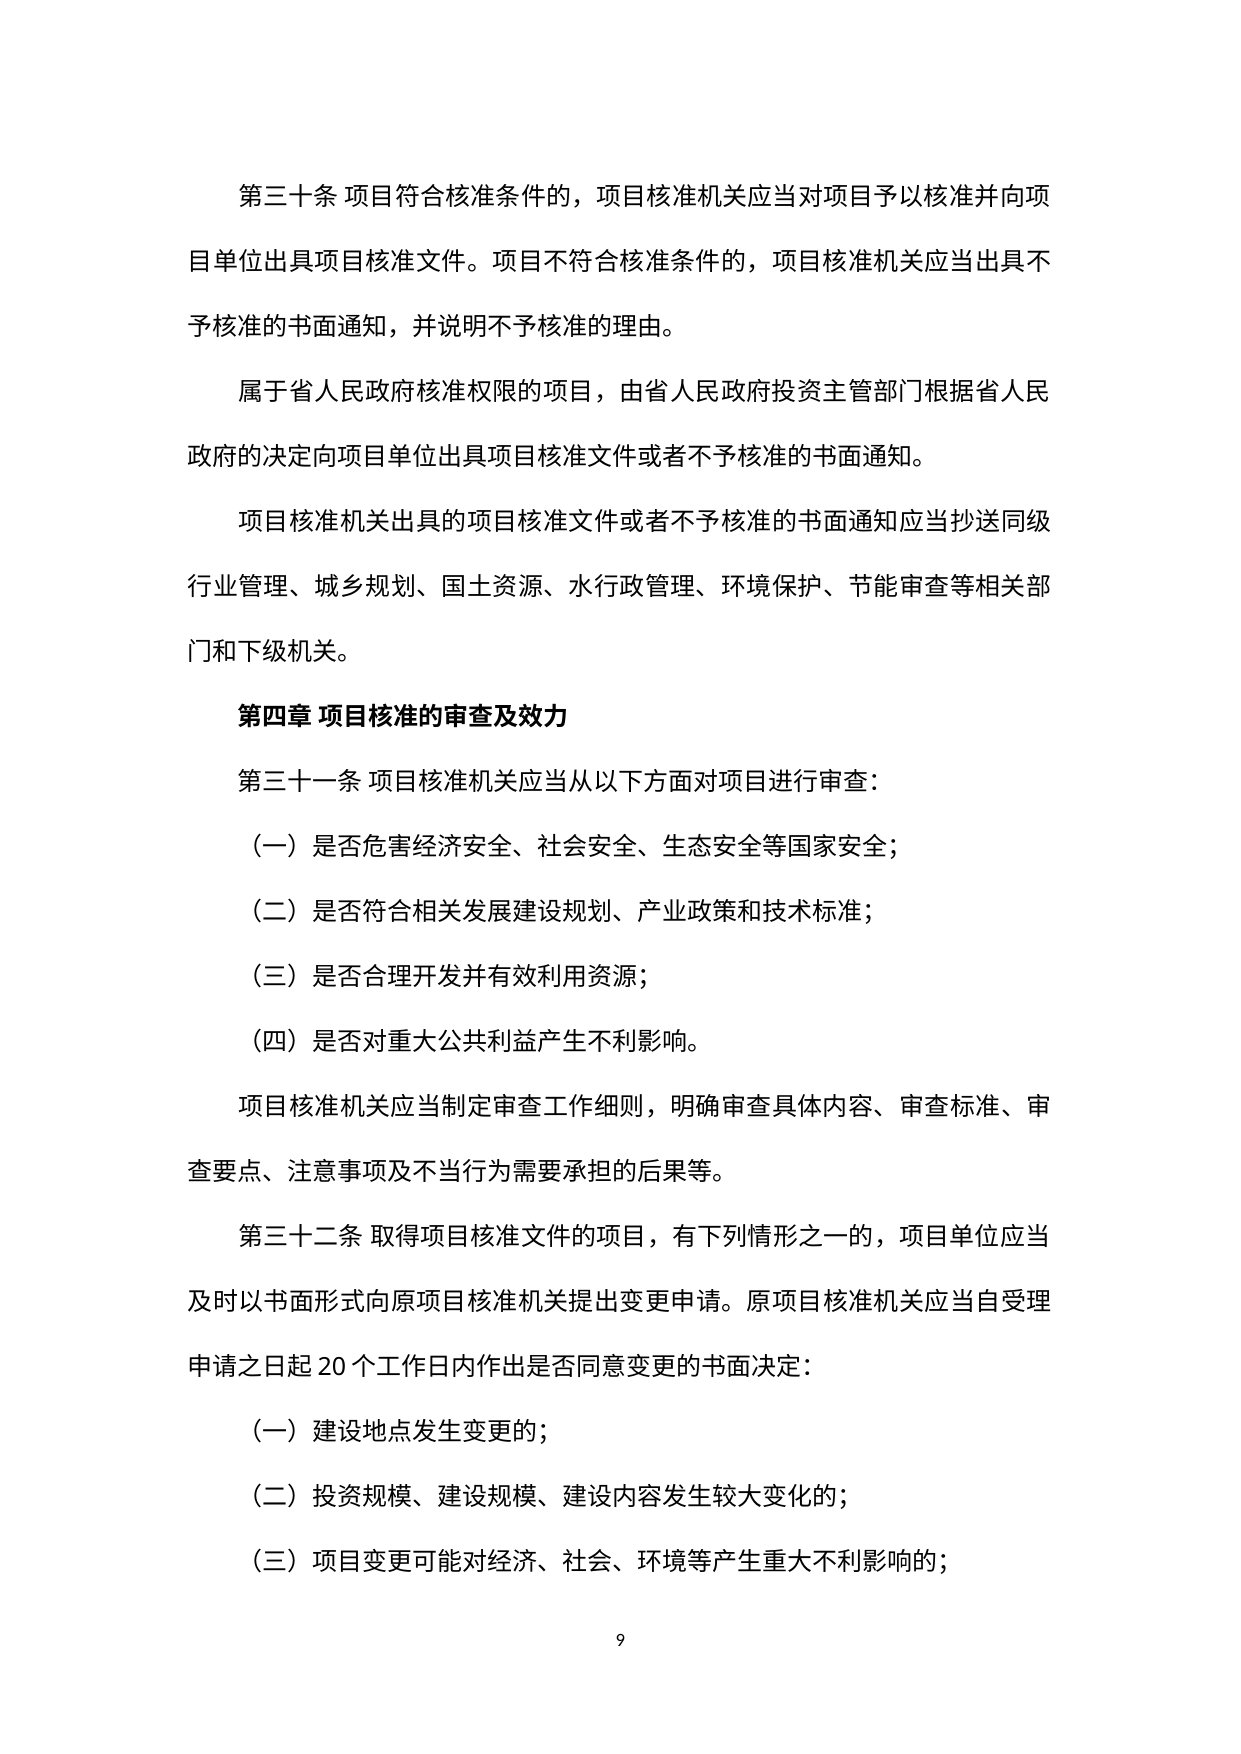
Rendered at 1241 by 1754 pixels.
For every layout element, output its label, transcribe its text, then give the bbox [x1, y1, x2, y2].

text 第四章 项目核准的审查及效力 [187, 682, 1053, 747]
text 第三十二条 取得项目核准文件的项目，有下列情形之一的，项目单位应当及时以书面形式向原项目核准机关提出变更申请。原项目核准机关应当自受理申请之日起20个工作日内作出是否同意变更的书面决定： [187, 1202, 1053, 1397]
text （二）是否符合相关发展建设规划、产业政策和技术标准； [187, 877, 1053, 942]
text 第三十一条 项目核准机关应当从以下方面对项目进行审查： [187, 747, 1053, 812]
text （二）投资规模、建设规模、建设内容发生较大变化的； [187, 1462, 1053, 1527]
text （三）项目变更可能对经济、社会、环境等产生重大不利影响的； [187, 1527, 1053, 1592]
text 属于省人民政府核准权限的项目，由省人民政府投资主管部门根据省人民政府的决定向项目单位出具项目核准文件或者不予核准的书面通知。 [187, 357, 1053, 487]
text （四）是否对重大公共利益产生不利影响。 [187, 1007, 1053, 1072]
text （三）是否合理开发并有效利用资源； [187, 942, 1053, 1007]
text 项目核准机关出具的项目核准文件或者不予核准的书面通知应当抄送同级行业管理、城乡规划、国土资源、水行政管理、环境保护、节能审查等相关部门和下级机关。 [187, 487, 1053, 682]
text （一）是否危害经济安全、社会安全、生态安全等国家安全； [187, 812, 1053, 877]
text 第三十条 项目符合核准条件的，项目核准机关应当对项目予以核准并向项目单位出具项目核准文件。项目不符合核准条件的，项目核准机关应当出具不予核准的书面通知，并说明不予核准的理由。 [187, 162, 1053, 357]
text （一）建设地点发生变更的； [187, 1397, 1053, 1462]
text 项目核准机关应当制定审查工作细则，明确审查具体内容、审查标准、审查要点、注意事项及不当行为需要承担的后果等。 [187, 1072, 1053, 1202]
